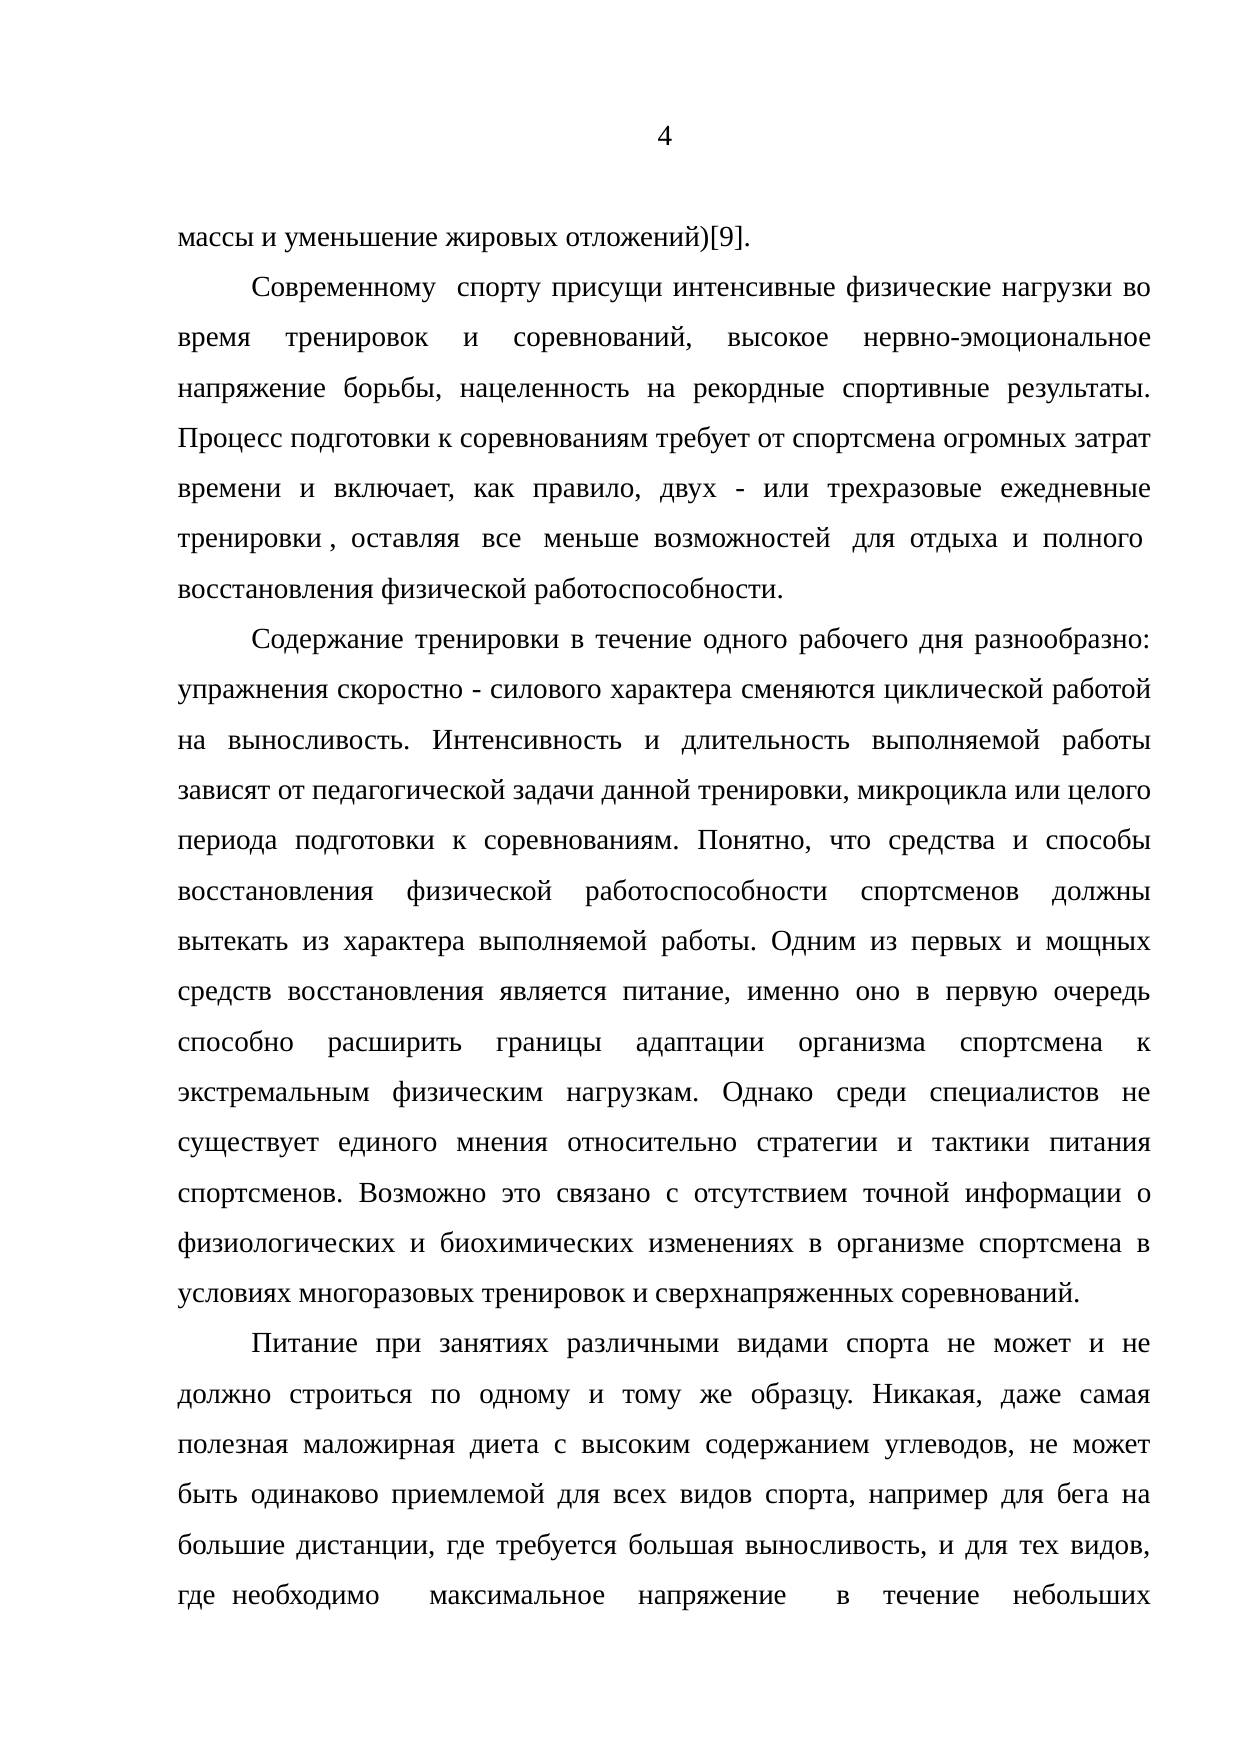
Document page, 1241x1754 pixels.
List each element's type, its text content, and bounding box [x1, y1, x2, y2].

text 4 [177, 118, 1152, 152]
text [177, 1326, 1152, 1611]
text Содержание тренировки в течение одного рабочего дня разнообразно: упражнения скоростно - силового характера сменяются циклической работой на выносливость. Интенсивность и длительность выполняемой работы зависят от педагогической задачи данной тренировки, микроцикла или целого периода подготовки к соревнованиям. Понятно, что средства и способы восстановления физической работоспособности спортсменов должны вытекать из характера выполняемой работы. Одним из первых и мощных средств восстановления является питание, именно оно в первую очередь способно расширить границы адаптации организма спортсмена к экстремальным физическим нагрузкам. Однако среди специалистов не существует единого мнения относительно стратегии и тактики питания спортсменов. Возможно это связано с отсутствием точной информации о физиологических и биохимических изменениях в организме спортсмена в условиях многоразовых тренировок и сверхнапряженных соревнований. [177, 621, 1152, 1309]
text массы и уменьшение жировых отложений)[9]. [177, 219, 1152, 252]
text Современному спорту присущи интенсивные физические нагрузки во время тренировок и соревнований, высокое нервно-эмоциональное напряжение борьбы, нацеленность на рекордные спортивные результаты. Процесс подготовки к соревнованиям требует от спортсмена огромных затрат времени и включает, как правило, двух - или трехразовые ежедневные тренировки , оставляя все меньше возможностей для отдыха и полного [177, 269, 1152, 554]
text восстановления физической работоспособности. [177, 571, 1152, 604]
